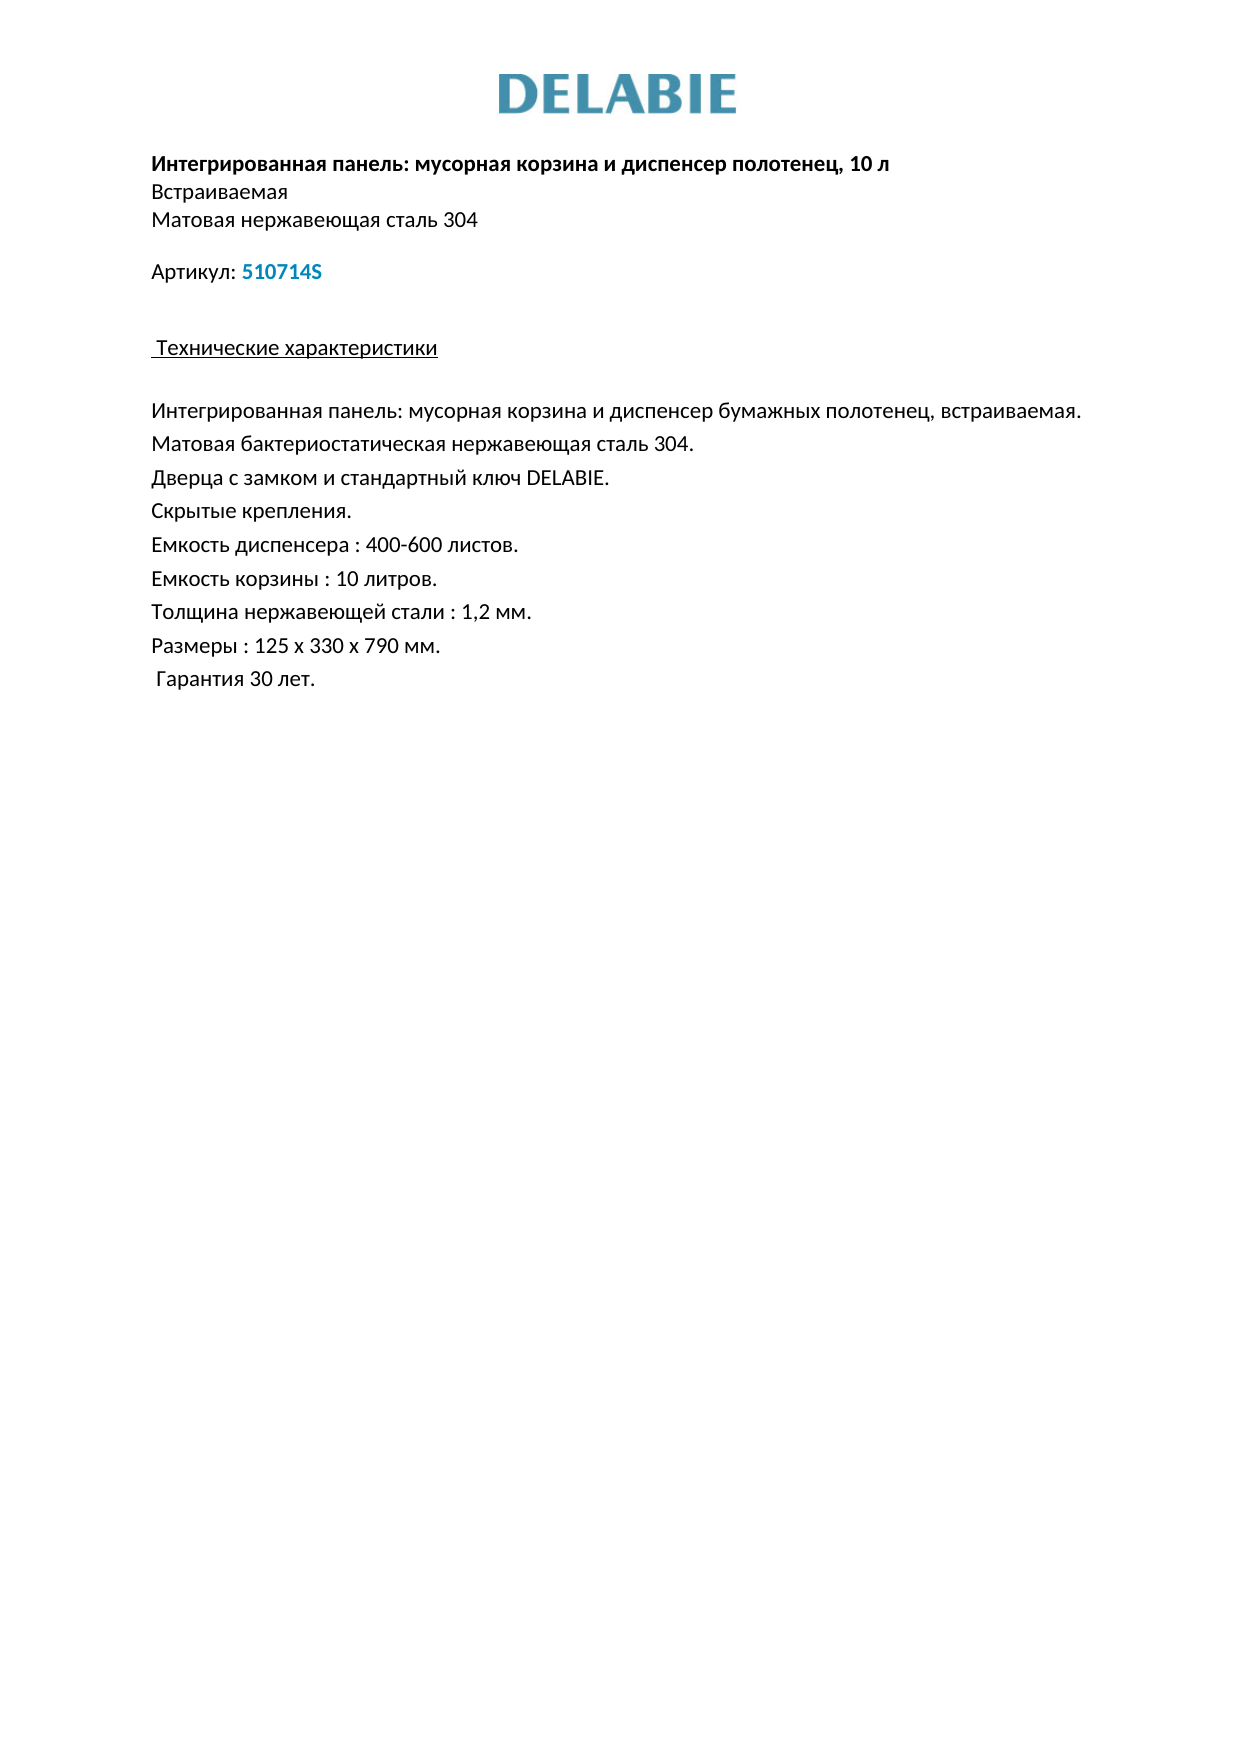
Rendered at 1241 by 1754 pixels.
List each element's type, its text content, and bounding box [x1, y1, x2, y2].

text Встраиваемая [151, 177, 1084, 205]
text Гарантия 30 лет. [151, 664, 1084, 692]
text Интегрированная панель: мусорная корзина и диспенсер полотенец, 10 л [151, 149, 1084, 177]
text Интегрированная панель: мусорная корзина и диспенсер бумажных полотенец, встраиваемая. [151, 396, 1084, 424]
text Технические характеристики [151, 333, 1084, 361]
text Артикул: 510714S [151, 257, 1084, 285]
text Дверца с замком и стандартный ключ DELABIE. [151, 463, 1084, 491]
text Емкость корзины : 10 литров. [151, 564, 1084, 592]
text Толщина нержавеющей стали : 1,2 мм. [151, 597, 1084, 625]
text Размеры : 125 x 330 x 790 мм. [151, 631, 1084, 659]
picture [497, 74, 738, 114]
text Матовая бактериостатическая нержавеющая сталь 304. [151, 429, 1084, 458]
text Матовая нержавеющая сталь 304 [151, 205, 1084, 233]
text Емкость диспенсера : 400-600 листов. [151, 530, 1084, 558]
text Скрытые крепления. [151, 497, 1084, 525]
